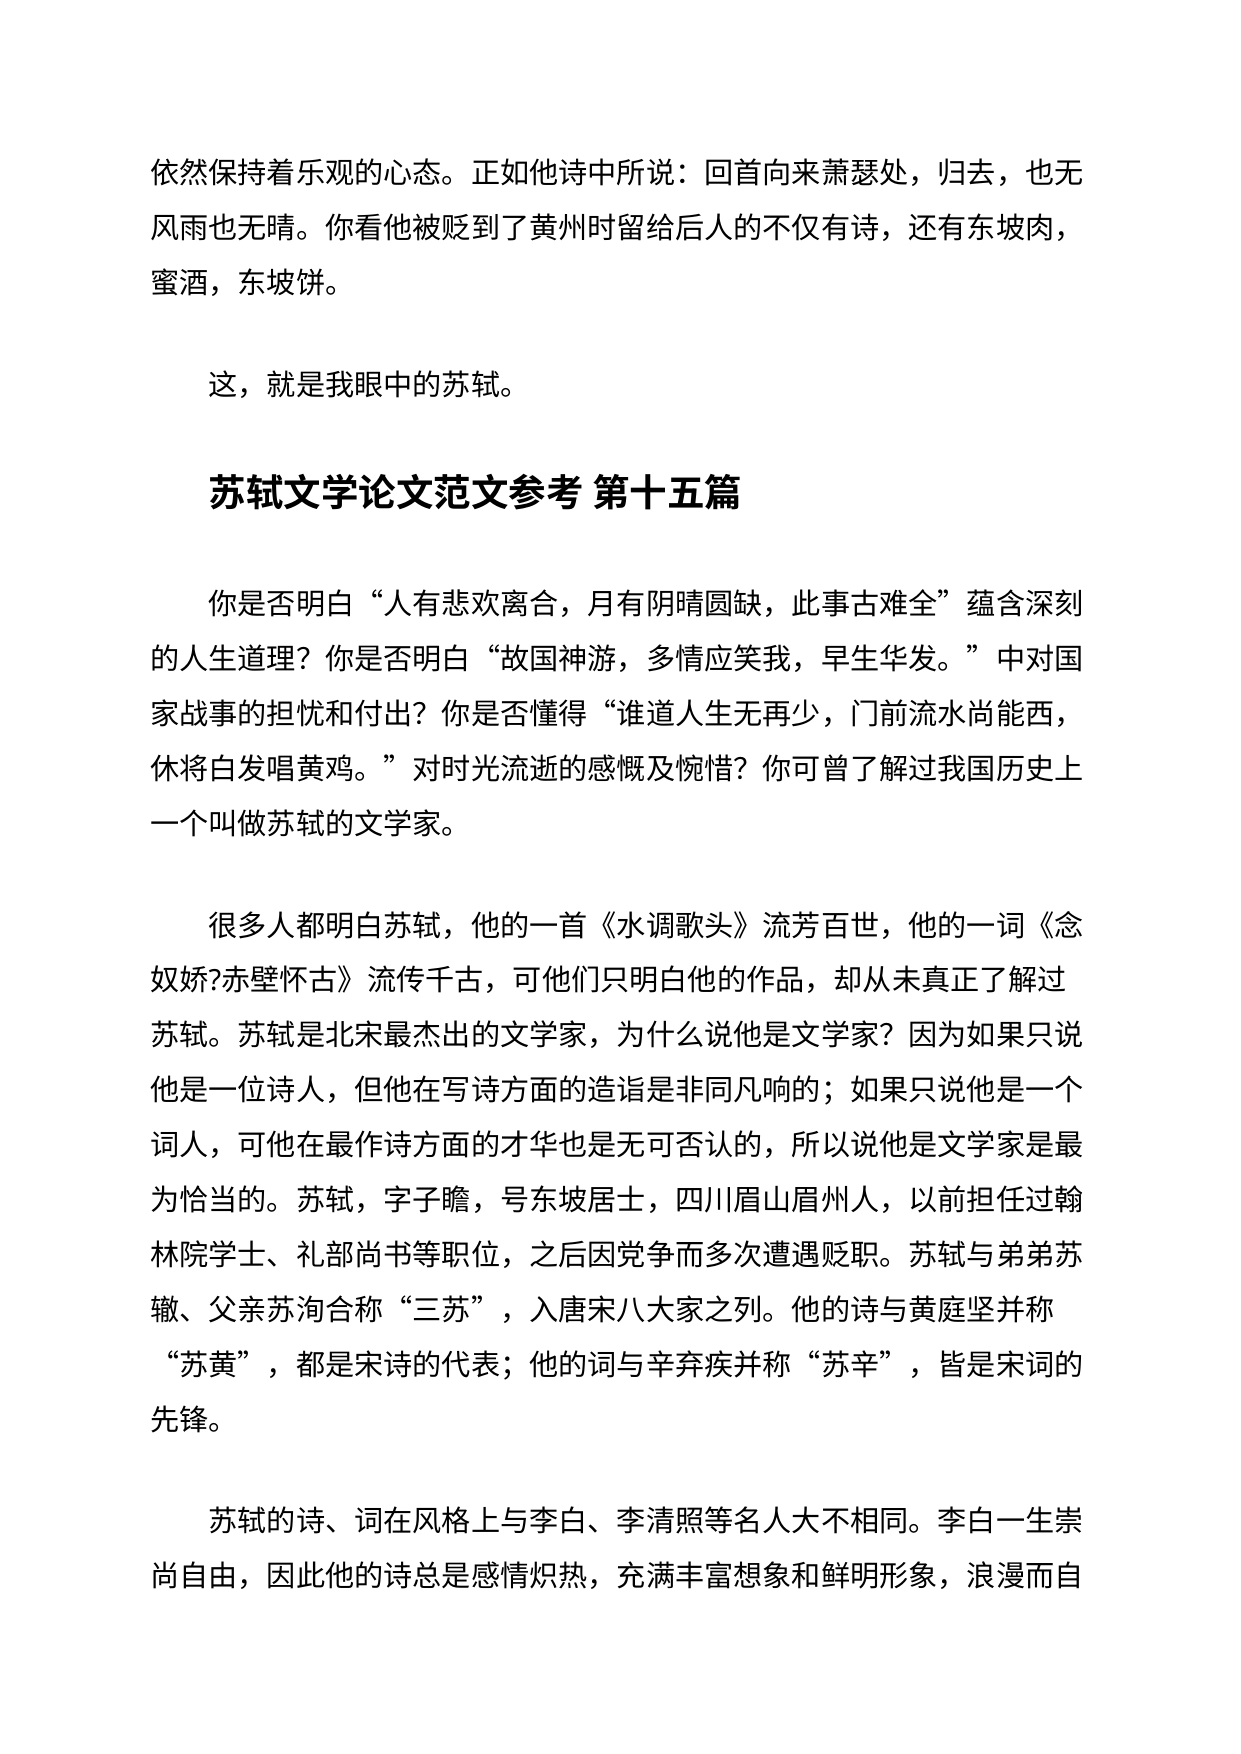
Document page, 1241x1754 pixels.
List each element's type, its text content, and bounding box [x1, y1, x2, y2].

text 这，就是我眼中的苏轼。 [150, 362, 1090, 404]
text 很多人都明白苏轼，他的一首《水调歌头》流芳百世，他的一词《念奴娇?赤壁怀古》流传千古，可他们只明白他的作品，却从未真正了解过苏轼。苏轼是北宋最杰出的文学家，为什么说他是文学家？因为如果只说他是一位诗人，但他在写诗方面的造诣是非同凡响的；如果只说他是一个词人，可他在最作诗方面的才华也是无可否认的，所以说他是文学家是最为恰当的。苏轼，字子瞻，号东坡居士，四川眉山眉州人，以前担任过翰林院学士、礼部尚书等职位，之后因党争而多次遭遇贬职。苏轼与弟弟苏辙、父亲苏洵合称“三苏”，入唐宋八大家之列。他的诗与黄庭坚并称“苏黄”，都是宋诗的代表；他的词与辛弃疾并称“苏辛”，皆是宋词的先锋。 [150, 902, 1090, 1438]
text 苏轼文学论文范文参考 第十五篇 [150, 463, 1090, 518]
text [150, 1498, 1090, 1595]
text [150, 150, 1090, 302]
text 你是否明白“人有悲欢离合，月有阴晴圆缺，此事古难全”蕴含深刻的人生道理？你是否明白“故国神游，多情应笑我，早生华发。”中对国家战事的担忧和付出？你是否懂得“谁道人生无再少，门前流水尚能西，休将白发唱黄鸡。”对时光流逝的感慨及惋惜？你可曾了解过我国历史上一个叫做苏轼的文学家。 [150, 581, 1090, 843]
